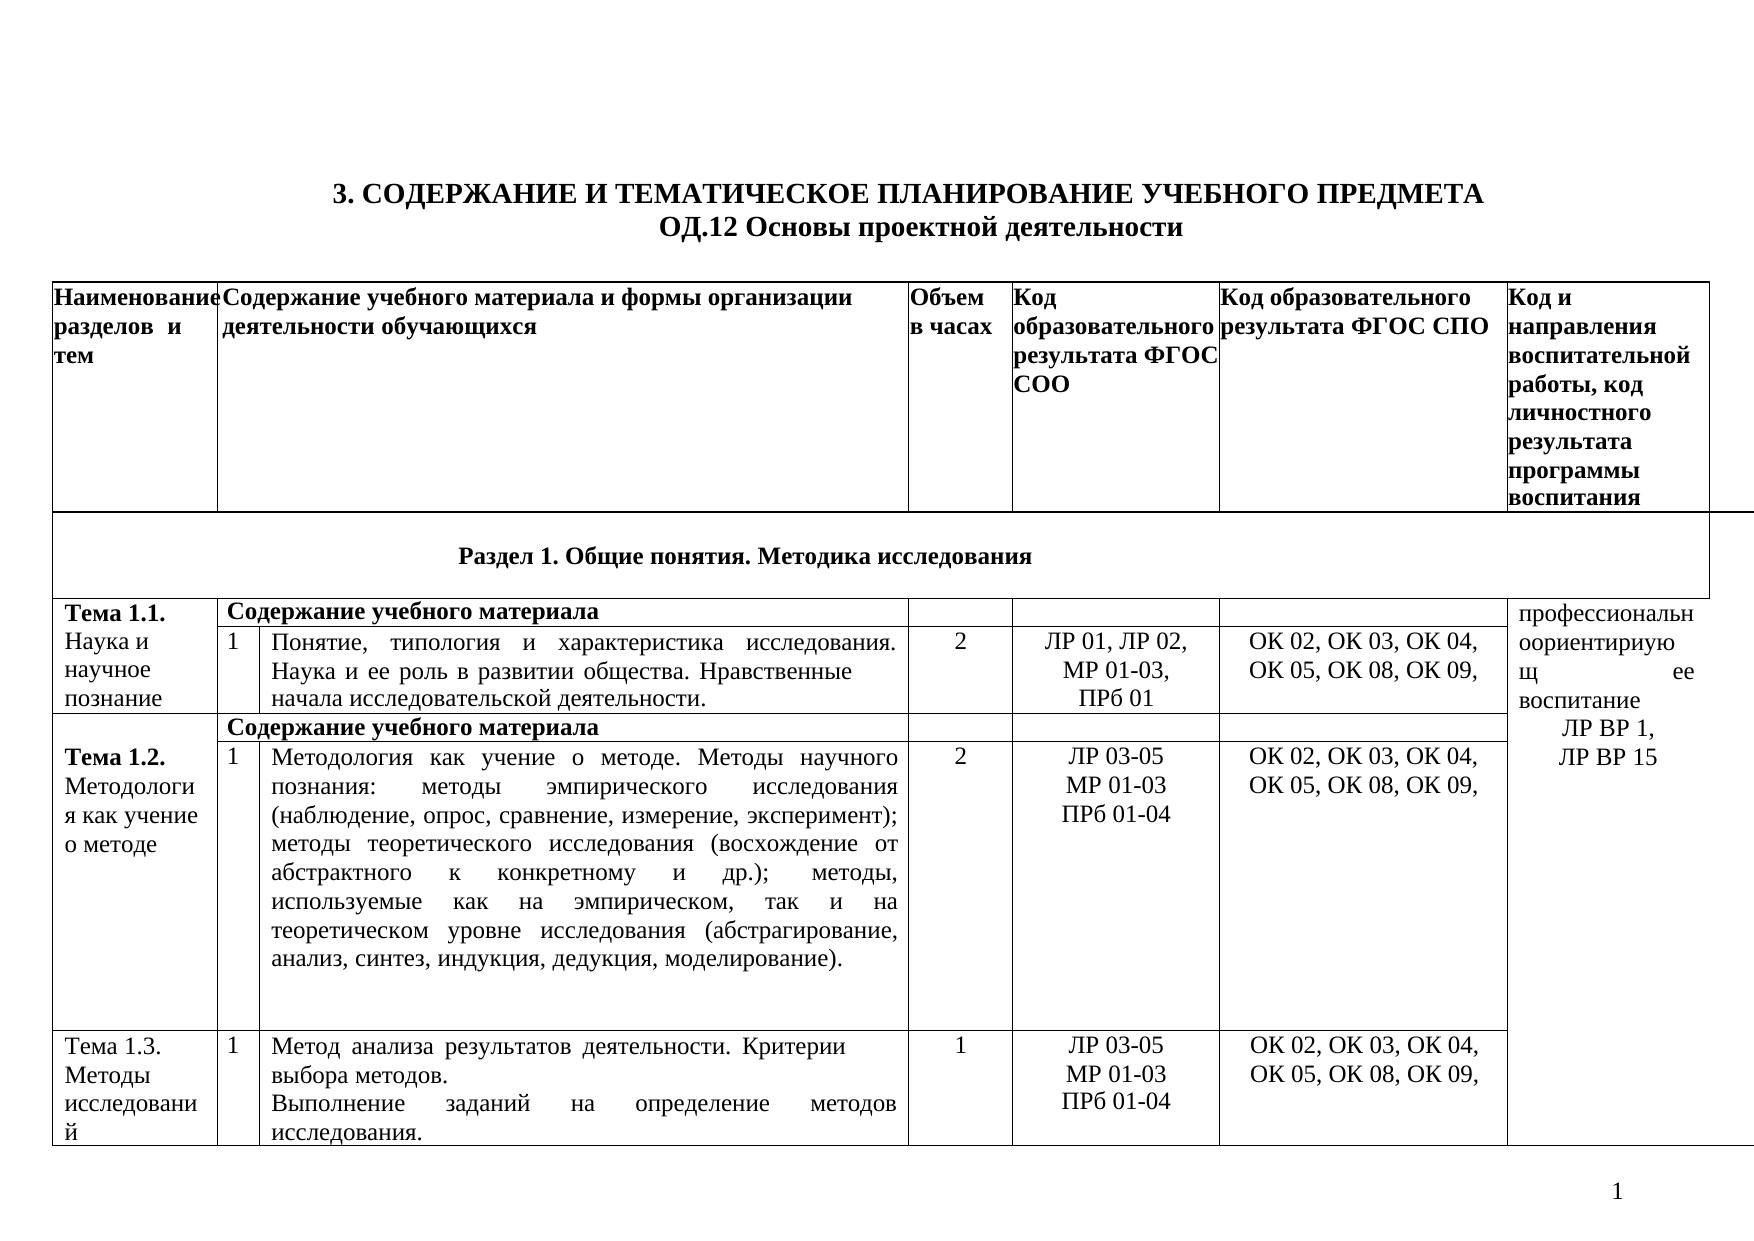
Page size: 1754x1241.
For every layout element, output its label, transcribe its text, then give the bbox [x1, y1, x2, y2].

subtitle ОД.12 Основы проектной деятельности [620, 210, 1222, 243]
subtitle СОДЕРЖАНИЕ И ТЕМАТИЧЕСКОЕ ПЛАНИРОВАНИЕ УЧЕБНОГО ПРЕДМЕТА [332, 177, 1754, 210]
